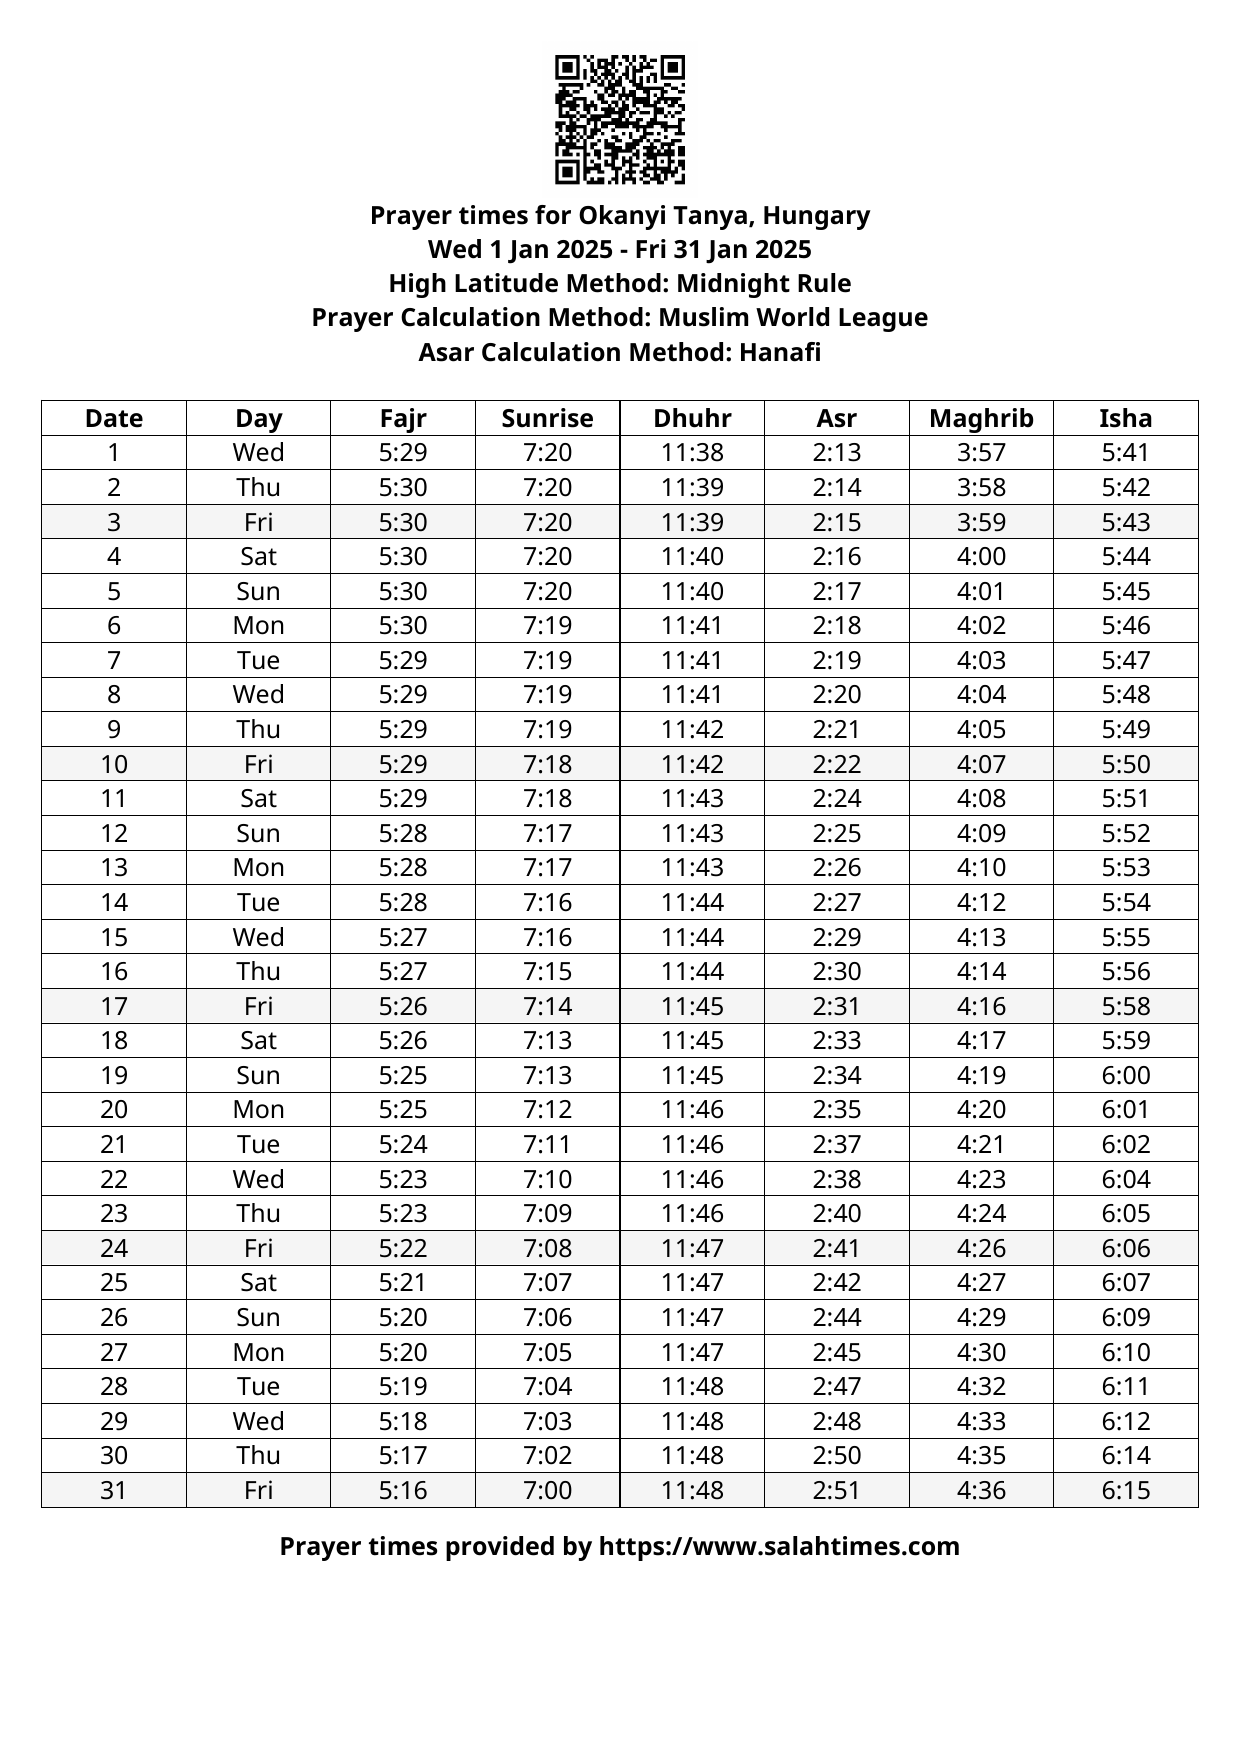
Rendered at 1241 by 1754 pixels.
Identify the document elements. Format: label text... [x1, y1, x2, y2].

table_header Maghrib [910, 401, 1053, 434]
table_cell 5:49 [1054, 712, 1198, 746]
table_cell 4:10 [910, 851, 1053, 884]
table_cell 5:28 [331, 816, 475, 849]
table_cell Mon [187, 1335, 330, 1368]
table_cell 11:48 [621, 1473, 764, 1507]
table_cell 8 [42, 678, 186, 711]
table_cell Tue [187, 1127, 330, 1161]
table_cell 5:19 [331, 1369, 475, 1403]
table_cell 6:05 [1054, 1196, 1198, 1230]
table_cell Wed [187, 436, 330, 469]
table_cell 6:15 [1054, 1473, 1198, 1507]
table_cell Sun [187, 1300, 330, 1334]
table_cell 4:19 [910, 1058, 1053, 1092]
table_cell 5:29 [331, 781, 475, 815]
table_cell Fri [187, 505, 330, 538]
table_cell 11:46 [621, 1196, 764, 1230]
table_cell 11:48 [621, 1439, 764, 1472]
table_cell 7:20 [476, 539, 619, 573]
table_cell 2:37 [765, 1127, 909, 1161]
table_cell 5:42 [1054, 470, 1198, 504]
table_cell 25 [42, 1266, 186, 1299]
table_cell 4:04 [910, 678, 1053, 711]
table_cell Wed [187, 1162, 330, 1195]
table_cell 2:41 [765, 1231, 909, 1264]
table_cell 4:02 [910, 609, 1053, 642]
table_cell 5:17 [331, 1439, 475, 1472]
table_cell 11:43 [621, 781, 764, 815]
text Prayer times provided by https://www.salahtimes.com [42, 1528, 1198, 1563]
table_cell 7:19 [476, 712, 619, 746]
table_cell 11:42 [621, 747, 764, 780]
table_cell 11:48 [621, 1404, 764, 1437]
table_cell 2:18 [765, 609, 909, 642]
table_cell 5:58 [1054, 989, 1198, 1022]
table_cell Sat [187, 539, 330, 573]
table_cell 10 [42, 747, 186, 780]
table_cell 7:17 [476, 851, 619, 884]
table_cell Fri [187, 1231, 330, 1264]
table_cell 2:26 [765, 851, 909, 884]
table_cell 7:04 [476, 1369, 619, 1403]
table_cell 5:23 [331, 1162, 475, 1195]
table_cell 2:22 [765, 747, 909, 780]
table_cell 7:10 [476, 1162, 619, 1195]
table_cell 6:01 [1054, 1093, 1198, 1126]
table_cell 31 [42, 1473, 186, 1507]
table_cell Sun [187, 1058, 330, 1092]
table_cell 28 [42, 1369, 186, 1403]
table_cell 7:03 [476, 1404, 619, 1437]
table_cell 4:21 [910, 1127, 1053, 1161]
table_cell 5:54 [1054, 885, 1198, 919]
table_cell 2:15 [765, 505, 909, 538]
table_cell Tue [187, 643, 330, 677]
table_cell 5:46 [1054, 609, 1198, 642]
table_cell 6:11 [1054, 1369, 1198, 1403]
table_header Sunrise [476, 401, 619, 434]
table_cell 11:39 [621, 470, 764, 504]
table_cell Sat [187, 1266, 330, 1299]
table_cell Wed [187, 920, 330, 953]
table_cell 4:30 [910, 1335, 1053, 1368]
table_cell 11:44 [621, 920, 764, 953]
table_cell 2:24 [765, 781, 909, 815]
table_cell 7:09 [476, 1196, 619, 1230]
table_cell 7:16 [476, 885, 619, 919]
table_cell 2:38 [765, 1162, 909, 1195]
table_cell 7:19 [476, 643, 619, 677]
table_cell 7:20 [476, 436, 619, 469]
table_cell 11:42 [621, 712, 764, 746]
table_cell Thu [187, 1196, 330, 1230]
table_cell 11:47 [621, 1266, 764, 1299]
table_cell 26 [42, 1300, 186, 1334]
table_cell 7:18 [476, 747, 619, 780]
table_cell 11:47 [621, 1300, 764, 1334]
table_cell 7:19 [476, 678, 619, 711]
table_cell 20 [42, 1093, 186, 1126]
table_cell 7:17 [476, 816, 619, 849]
table_cell 5:26 [331, 989, 475, 1022]
table_cell 5:47 [1054, 643, 1198, 677]
table_cell 11:45 [621, 1024, 764, 1057]
table_cell 7:20 [476, 574, 619, 607]
table_cell 11:40 [621, 539, 764, 573]
table_cell 4:12 [910, 885, 1053, 919]
table_cell 2:48 [765, 1404, 909, 1437]
table_cell 3 [42, 505, 186, 538]
table_cell 7:14 [476, 989, 619, 1022]
table_cell 2:34 [765, 1058, 909, 1092]
table_cell 9 [42, 712, 186, 746]
text Prayer times for Okanyi Tanya, Hungary [42, 198, 1198, 232]
table_cell 4:27 [910, 1266, 1053, 1299]
table_cell 14 [42, 885, 186, 919]
table_cell Thu [187, 1439, 330, 1472]
table_cell 5:26 [331, 1024, 475, 1057]
table_cell 6:07 [1054, 1266, 1198, 1299]
table_cell 12 [42, 816, 186, 849]
table_cell Fri [187, 747, 330, 780]
table_cell 23 [42, 1196, 186, 1230]
table_cell Sun [187, 574, 330, 607]
table_cell 5:55 [1054, 920, 1198, 953]
table_cell Sun [187, 816, 330, 849]
table_cell 7:12 [476, 1093, 619, 1126]
table_cell 2:51 [765, 1473, 909, 1507]
table_cell 4:00 [910, 539, 1053, 573]
table_cell 4:26 [910, 1231, 1053, 1264]
table_cell 7 [42, 643, 186, 677]
table_cell 7:20 [476, 470, 619, 504]
table_cell 2:31 [765, 989, 909, 1022]
table_cell 5:56 [1054, 954, 1198, 988]
table_cell 11:44 [621, 954, 764, 988]
table_cell 11:45 [621, 1058, 764, 1092]
table_cell 11:41 [621, 609, 764, 642]
table_cell 7:13 [476, 1058, 619, 1092]
table_cell 7:13 [476, 1024, 619, 1057]
table_cell 6:06 [1054, 1231, 1198, 1264]
table_cell Mon [187, 1093, 330, 1126]
table_cell 7:08 [476, 1231, 619, 1264]
table_cell Thu [187, 712, 330, 746]
table_cell Thu [187, 470, 330, 504]
table_cell 5:30 [331, 574, 475, 607]
table_cell Fri [187, 989, 330, 1022]
table_cell 2:27 [765, 885, 909, 919]
table_cell Mon [187, 609, 330, 642]
table_cell 11:39 [621, 505, 764, 538]
table_cell 4 [42, 539, 186, 573]
table_cell 4:14 [910, 954, 1053, 988]
table_cell 11:47 [621, 1231, 764, 1264]
table_cell 11:46 [621, 1093, 764, 1126]
table_cell 5:20 [331, 1300, 475, 1334]
table_cell 2:16 [765, 539, 909, 573]
table_cell 6:09 [1054, 1300, 1198, 1334]
table_cell 24 [42, 1231, 186, 1264]
table_cell 19 [42, 1058, 186, 1092]
table_cell Wed [187, 678, 330, 711]
table_cell 5:29 [331, 747, 475, 780]
table_cell 2:35 [765, 1093, 909, 1126]
table_cell 4:17 [910, 1024, 1053, 1057]
table_cell 11:38 [621, 436, 764, 469]
table_cell 2:20 [765, 678, 909, 711]
table_cell 5:44 [1054, 539, 1198, 573]
table_cell 4:35 [910, 1439, 1053, 1472]
table_cell 11 [42, 781, 186, 815]
table_cell 7:20 [476, 505, 619, 538]
table_cell Mon [187, 851, 330, 884]
table_cell 4:32 [910, 1369, 1053, 1403]
table_cell 4:01 [910, 574, 1053, 607]
table_cell 5:30 [331, 609, 475, 642]
table_cell 5:28 [331, 885, 475, 919]
table_cell 2:33 [765, 1024, 909, 1057]
table_cell 5:23 [331, 1196, 475, 1230]
table_cell 5:25 [331, 1058, 475, 1092]
table_cell 5:29 [331, 643, 475, 677]
table_cell 4:03 [910, 643, 1053, 677]
table_cell 2:30 [765, 954, 909, 988]
table_cell Thu [187, 954, 330, 988]
table_cell 11:47 [621, 1335, 764, 1368]
table_cell 2:19 [765, 643, 909, 677]
table_cell 6:00 [1054, 1058, 1198, 1092]
table_cell 2:47 [765, 1369, 909, 1403]
table_cell 11:46 [621, 1162, 764, 1195]
table_cell 5:16 [331, 1473, 475, 1507]
table_header Dhuhr [621, 401, 764, 434]
table_header Asr [765, 401, 909, 434]
table_cell Sat [187, 1024, 330, 1057]
table_cell 5:51 [1054, 781, 1198, 815]
table_cell 6:04 [1054, 1162, 1198, 1195]
table_cell 7:06 [476, 1300, 619, 1334]
table_cell 6:02 [1054, 1127, 1198, 1161]
table_cell 22 [42, 1162, 186, 1195]
table_cell 5 [42, 574, 186, 607]
table_cell 2:29 [765, 920, 909, 953]
table_header Date [42, 401, 186, 434]
table_cell 3:58 [910, 470, 1053, 504]
table_cell 4:08 [910, 781, 1053, 815]
table_cell 5:25 [331, 1093, 475, 1126]
table_cell Wed [187, 1404, 330, 1437]
text Prayer Calculation Method: Muslim World League [42, 300, 1198, 334]
table_cell Tue [187, 1369, 330, 1403]
picture [542, 41, 699, 198]
table_cell 5:59 [1054, 1024, 1198, 1057]
table_cell 7:00 [476, 1473, 619, 1507]
table_cell 2:17 [765, 574, 909, 607]
table_cell 7:19 [476, 609, 619, 642]
table_cell 11:48 [621, 1369, 764, 1403]
table_cell 6:14 [1054, 1439, 1198, 1472]
text Asar Calculation Method: Hanafi [42, 334, 1198, 368]
table_cell 3:57 [910, 436, 1053, 469]
table_cell 7:02 [476, 1439, 619, 1472]
table_cell 7:11 [476, 1127, 619, 1161]
table_cell 13 [42, 851, 186, 884]
table_cell 7:07 [476, 1266, 619, 1299]
table_cell 4:09 [910, 816, 1053, 849]
table_cell 18 [42, 1024, 186, 1057]
table_cell 2:50 [765, 1439, 909, 1472]
table_cell 5:45 [1054, 574, 1198, 607]
table_cell 5:29 [331, 678, 475, 711]
table_cell 4:07 [910, 747, 1053, 780]
table_cell 4:16 [910, 989, 1053, 1022]
table_cell 5:43 [1054, 505, 1198, 538]
table_cell 11:41 [621, 678, 764, 711]
table_cell 2:13 [765, 436, 909, 469]
table_cell 6 [42, 609, 186, 642]
table_cell 7:16 [476, 920, 619, 953]
table_cell 5:22 [331, 1231, 475, 1264]
table_cell 5:41 [1054, 436, 1198, 469]
table_cell 4:33 [910, 1404, 1053, 1437]
table_cell 4:23 [910, 1162, 1053, 1195]
table_cell 5:28 [331, 851, 475, 884]
table_cell 5:30 [331, 539, 475, 573]
table_cell 7:18 [476, 781, 619, 815]
table_cell 5:30 [331, 505, 475, 538]
table_cell 4:29 [910, 1300, 1053, 1334]
table_cell 17 [42, 989, 186, 1022]
table_cell 11:41 [621, 643, 764, 677]
table_cell 3:59 [910, 505, 1053, 538]
table_cell 5:18 [331, 1404, 475, 1437]
table_cell 5:52 [1054, 816, 1198, 849]
table_cell 15 [42, 920, 186, 953]
text High Latitude Method: Midnight Rule [42, 266, 1198, 300]
table_cell Sat [187, 781, 330, 815]
table_cell Tue [187, 885, 330, 919]
table_cell 6:10 [1054, 1335, 1198, 1368]
table_cell 4:36 [910, 1473, 1053, 1507]
table_cell 5:53 [1054, 851, 1198, 884]
table_cell 5:24 [331, 1127, 475, 1161]
table_cell 30 [42, 1439, 186, 1472]
table_cell 2:21 [765, 712, 909, 746]
table_cell 2:45 [765, 1335, 909, 1368]
table_cell 4:24 [910, 1196, 1053, 1230]
table_cell Fri [187, 1473, 330, 1507]
table_header Fajr [331, 401, 475, 434]
table_cell 11:45 [621, 989, 764, 1022]
table_cell 5:48 [1054, 678, 1198, 711]
table_cell 2:25 [765, 816, 909, 849]
table_cell 11:44 [621, 885, 764, 919]
table_cell 5:50 [1054, 747, 1198, 780]
table_cell 4:05 [910, 712, 1053, 746]
table_cell 29 [42, 1404, 186, 1437]
table_cell 2:14 [765, 470, 909, 504]
table_cell 11:43 [621, 851, 764, 884]
table_cell 2:42 [765, 1266, 909, 1299]
table_cell 11:40 [621, 574, 764, 607]
table_cell 2:44 [765, 1300, 909, 1334]
table_cell 21 [42, 1127, 186, 1161]
table_cell 7:05 [476, 1335, 619, 1368]
table_cell 11:43 [621, 816, 764, 849]
table_cell 4:13 [910, 920, 1053, 953]
table_cell 5:29 [331, 436, 475, 469]
table_cell 6:12 [1054, 1404, 1198, 1437]
table_header Isha [1054, 401, 1198, 434]
table_cell 7:15 [476, 954, 619, 988]
table_cell 11:46 [621, 1127, 764, 1161]
table_cell 4:20 [910, 1093, 1053, 1126]
table_cell 2 [42, 470, 186, 504]
table_cell 5:27 [331, 954, 475, 988]
table_cell 2:40 [765, 1196, 909, 1230]
table_cell 5:29 [331, 712, 475, 746]
table_cell 5:30 [331, 470, 475, 504]
table_cell 5:27 [331, 920, 475, 953]
table_cell 27 [42, 1335, 186, 1368]
table_cell 1 [42, 436, 186, 469]
table_header Day [187, 401, 330, 434]
table_cell 5:20 [331, 1335, 475, 1368]
text Wed 1 Jan 2025 - Fri 31 Jan 2025 [42, 232, 1198, 266]
table_cell 5:21 [331, 1266, 475, 1299]
table_cell 16 [42, 954, 186, 988]
